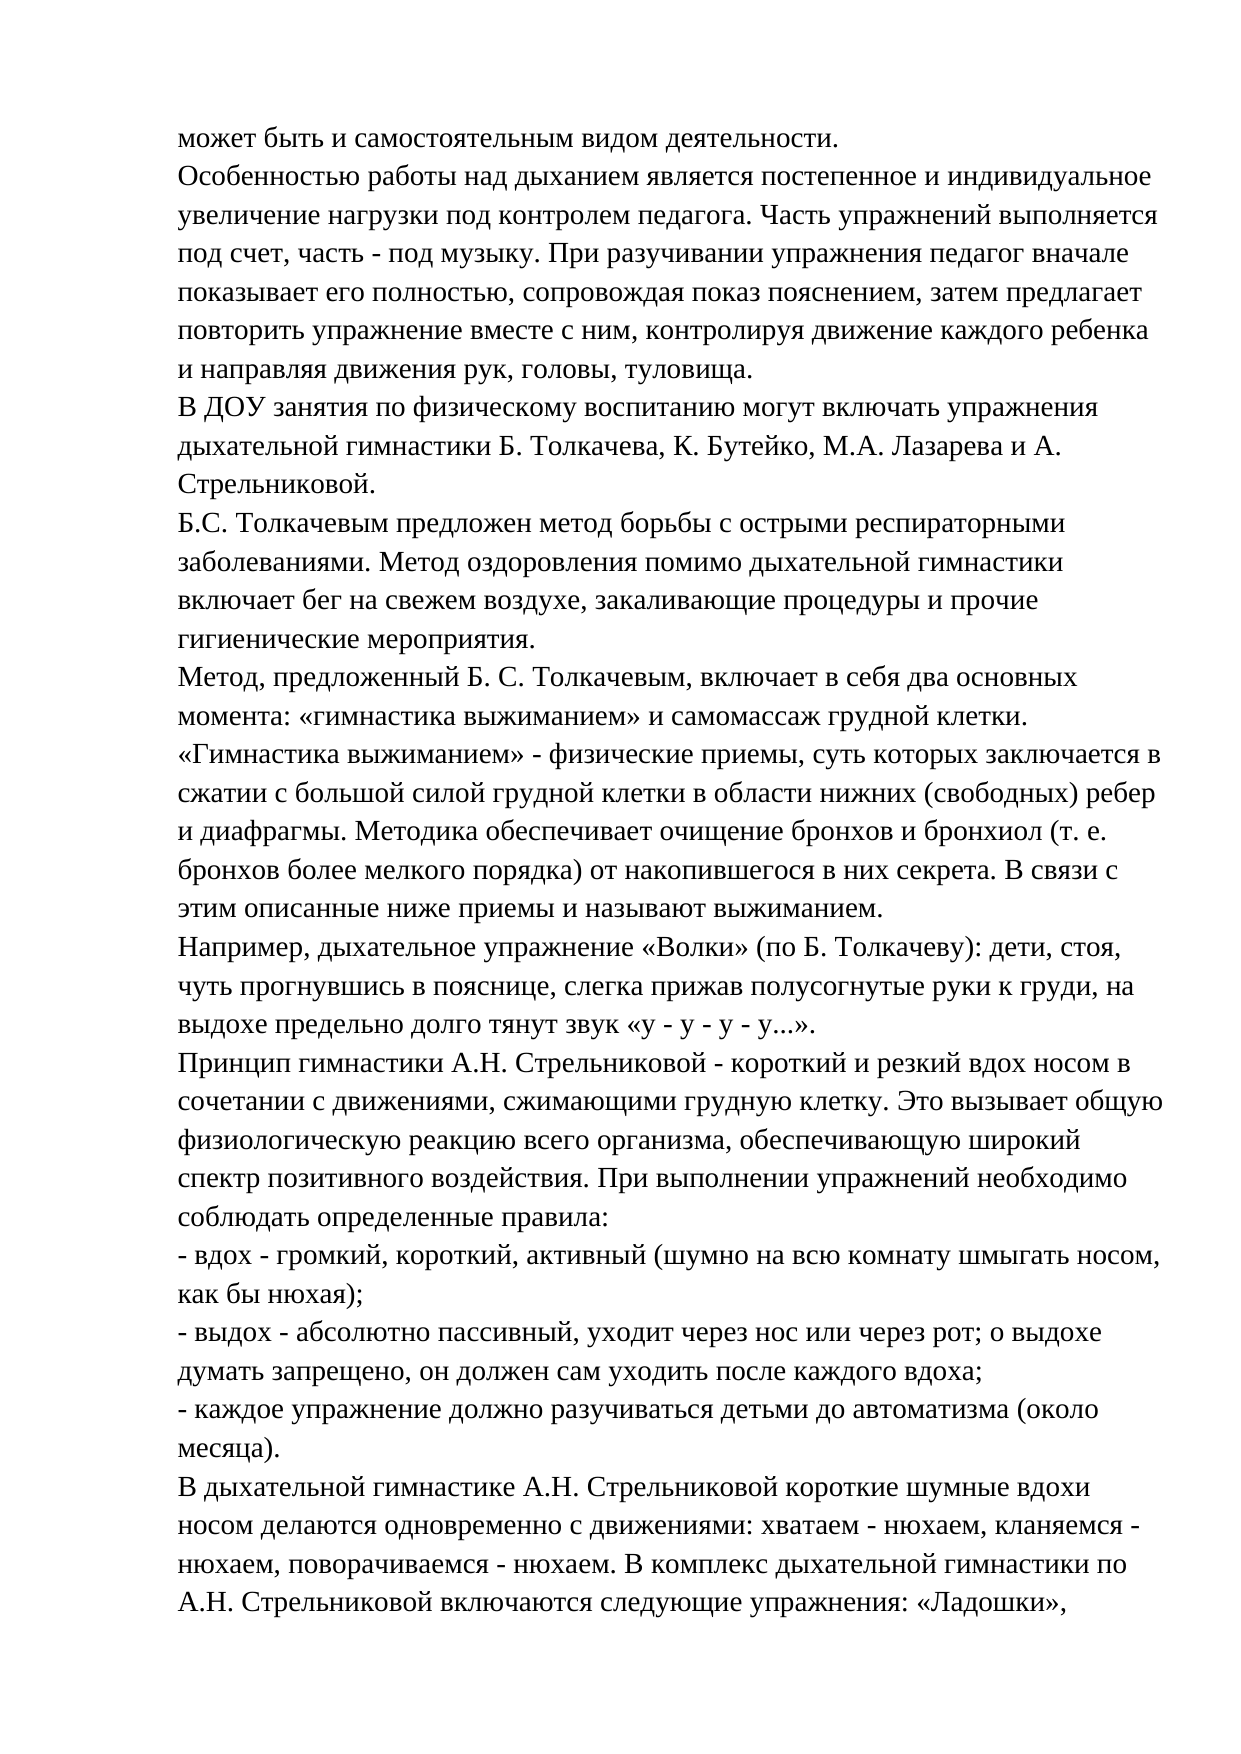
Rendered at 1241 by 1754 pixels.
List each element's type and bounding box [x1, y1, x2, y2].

table_header [169, 118, 1174, 1619]
